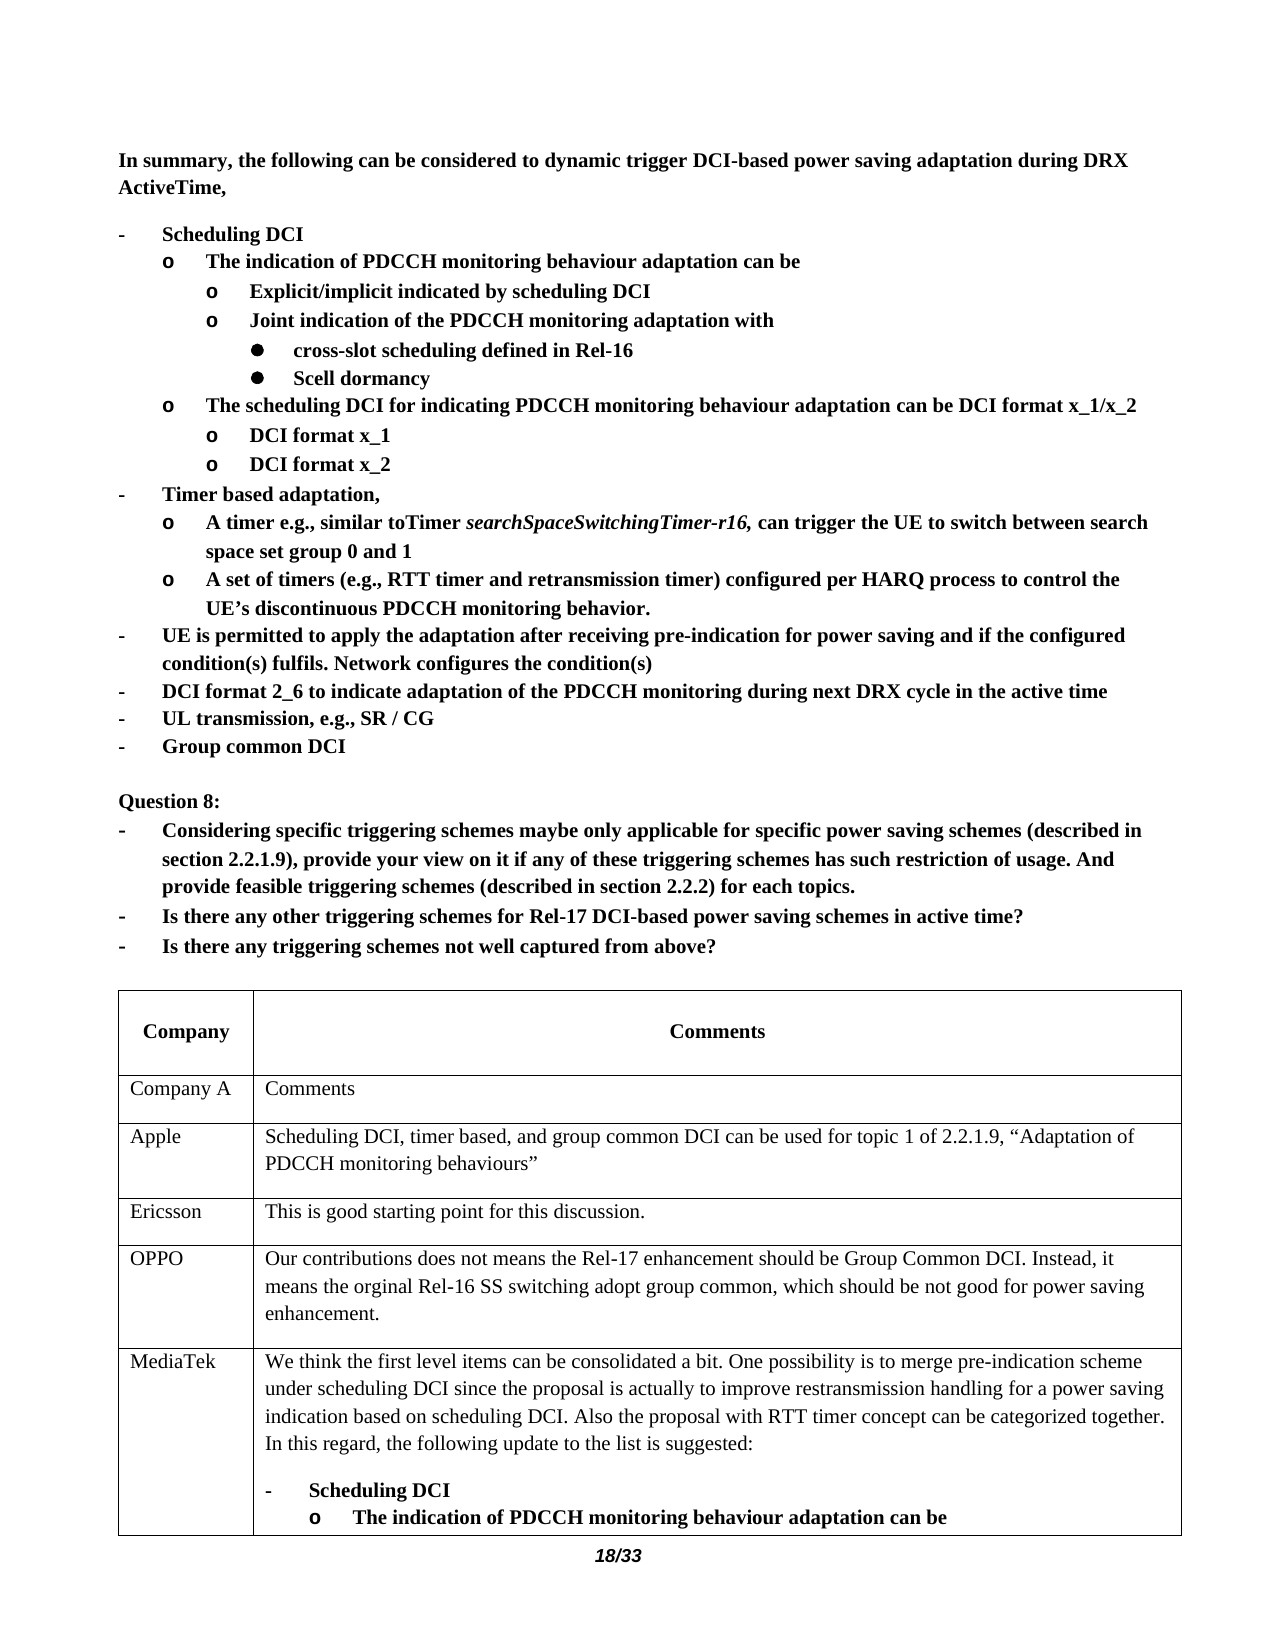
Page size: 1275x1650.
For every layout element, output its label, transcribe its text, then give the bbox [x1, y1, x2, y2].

list Considering specific triggering schemes maybe only applicable for specific power saving schemes (described in section 2.2.1.9), provide your view on it if any of these triggering schemes has such restriction of usage. And provide feasible triggering schemes (described in section 2.2.2) for each topics. [118, 817, 1157, 898]
list The indication of PDCCH monitoring behaviour adaptation can be [162, 249, 1157, 275]
list Is there any triggering schemes not well captured from above? [118, 932, 1157, 958]
list Is there any other triggering schemes for Rel-17 DCI-based power saving schemes in active time? [118, 902, 1157, 928]
table_header Comments [254, 991, 1181, 1075]
list A set of timers (e.g., RTT timer and retransmission timer) configured per HARQ process to control the UE’s discontinuous PDCCH monitoring behavior. [162, 566, 1157, 620]
table_cell Our contributions does not means the Rel-17 enhancement should be Group Common DCI. Instead, it means the orginal Rel-16 SS switching adopt group common, which should be not good for power saving enhancement. [254, 1246, 1181, 1347]
table_cell Scheduling DCI, timer based, and group common DCI can be used for topic 1 of 2.2.1.9, “Adaptation of PDCCH monitoring behaviours” [254, 1124, 1181, 1197]
list Scell dormancy [249, 366, 1157, 390]
table_header Company [119, 991, 253, 1075]
list A timer e.g., similar toTimer searchSpaceSwitchingTimer-r16, can trigger the UE to switch between search space set group 0 and 1 [162, 509, 1157, 563]
list DCI format x_2 [206, 452, 1157, 478]
list The scheduling DCI for indicating PDCCH monitoring behaviour adaptation can be DCI format x_1/x_2 [162, 393, 1157, 419]
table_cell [254, 1349, 1181, 1535]
list UE is permitted to apply the adaptation after receiving pre-indication for power saving and if the configured condition(s) fulfils. Network configures the condition(s) [118, 623, 1157, 675]
table_cell Apple [119, 1124, 253, 1197]
list Scheduling DCI [118, 222, 1157, 246]
list UL transmission, e.g., SR / CG [118, 706, 1157, 730]
list Timer based adaptation, [118, 482, 1157, 506]
list Joint indication of the PDCCH monitoring adaptation with [206, 308, 1157, 334]
table_cell Ericsson [119, 1199, 253, 1245]
list DCI format x_1 [206, 423, 1157, 448]
table_cell MediaTek [119, 1349, 253, 1535]
text In summary, the following can be considered to dynamic trigger DCI-based power saving adaptation during DRX ActiveTime, [118, 148, 1157, 199]
list cross-slot scheduling defined in Rel-16 [249, 338, 1157, 362]
table_cell OPPO [119, 1246, 253, 1347]
table_cell This is good starting point for this discussion. [254, 1199, 1181, 1245]
table_cell Comments [254, 1076, 1181, 1122]
list Explicit/implicit indicated by scheduling DCI [206, 279, 1157, 304]
list DCI format 2_6 to indicate adaptation of the PDCCH monitoring during next DRX cycle in the active time [118, 678, 1157, 703]
list Group common DCI [118, 734, 1157, 758]
text Question 8: [118, 789, 1157, 813]
table_cell Company A [119, 1076, 253, 1122]
